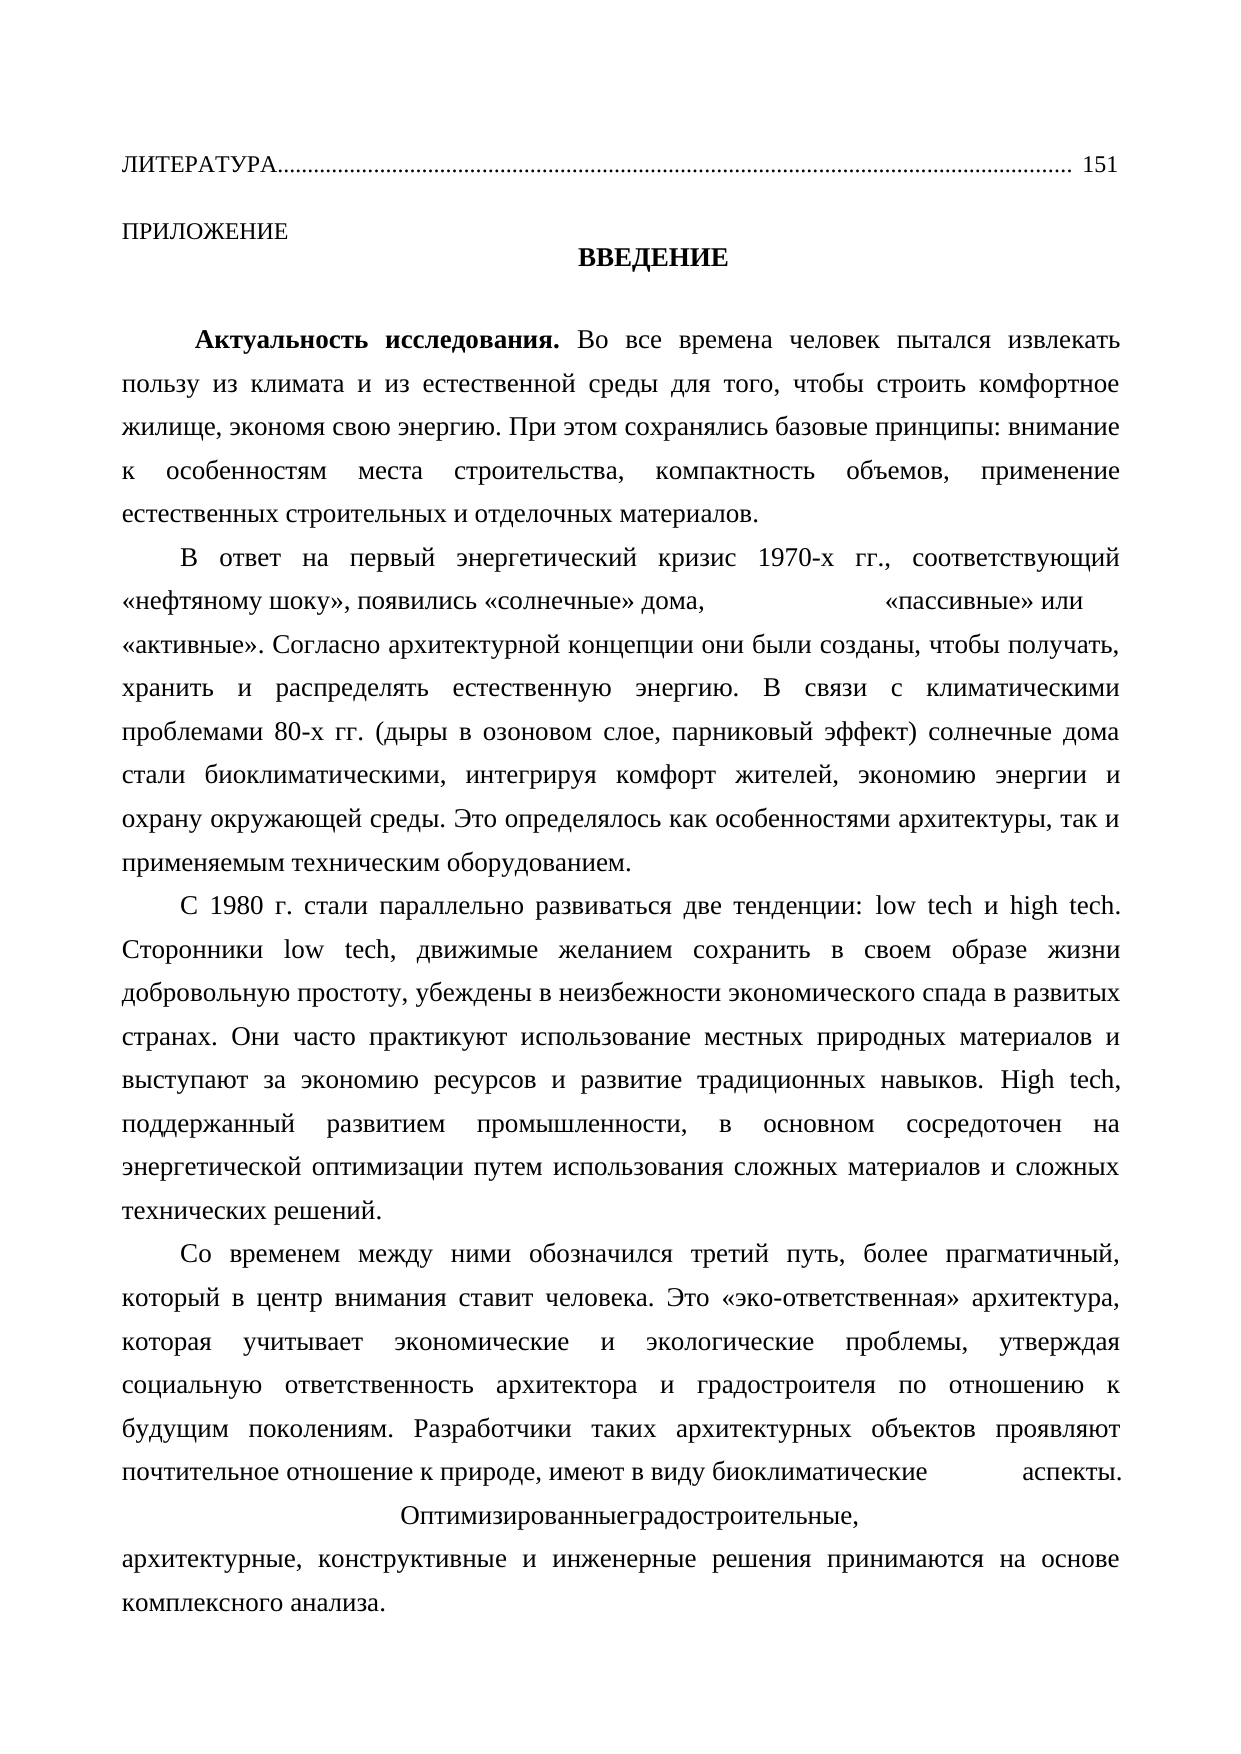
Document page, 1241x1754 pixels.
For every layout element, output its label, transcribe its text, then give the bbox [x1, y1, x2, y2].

text Актуальность исследования. Во все времена человек пытался извлекать пользу из климата и из естественной среды для того, чтобы строить комфортное жилище, экономя свою энергию. При этом сохранялись базовые принципы: внимание к особенностям места строительства, компактность объемов, применение естественных строительных и отделочных материалов. [122, 314, 1121, 531]
text В ответ на первый энергетический кризис 1970-х гг., соответствующий «нефтяному шоку», появились «солнечные» дома, «пассивные» или [122, 531, 1121, 618]
text ПРИЛОЖЕНИЕ [122, 220, 1123, 244]
text ЛИТЕРАТУРА 151 [122, 153, 1123, 177]
text ВВЕДЕНИЕ [578, 244, 1123, 271]
text «активные». Согласно архитектурной концепции они были созданы, чтобы получать, хранить и распределять естественную энергию. В связи с климатическими проблемами 80-х гг. (дыры в озоновом слое, парниковый эффект) солнечные дома стали биоклиматическими, интегрируя комфорт жителей, экономию энергии и охрану окружающей среды. Это определялось как особенностями архитектуры, так и применяемым техническим оборудованием. [122, 618, 1121, 880]
text архитектурные, конструктивные и инженерные решения принимаются на основе комплексного анализа. [122, 1533, 1121, 1620]
text Со временем между ними обозначился третий путь, более прагматичный, который в центр внимания ставит человека. Это «эко-ответственная» архитектура, которая учитывает экономические и экологические проблемы, утверждая социальную ответственность архитектора и градостроителя по отношению к будущим поколениям. Разработчики таких архитектурных объектов проявляют почтительное отношение к природе, имеют в виду биоклиматические аспекты. Оптимизированные градостроительные, [122, 1228, 1121, 1533]
text С 1980 г. стали параллельно развиваться две тенденции: low tech и high tech. Сторонники low tech, движимые желанием сохранить в своем образе жизни добровольную простоту, убеждены в неизбежности экономического спада в развитых странах. Они часто практикуют использование местных природных материалов и выступают за экономию ресурсов и развитие традиционных навыков. High tech, поддержанный развитием промышленности, в основном сосредоточен на энергетической оптимизации путем использования сложных материалов и сложных технических решений. [122, 880, 1121, 1228]
